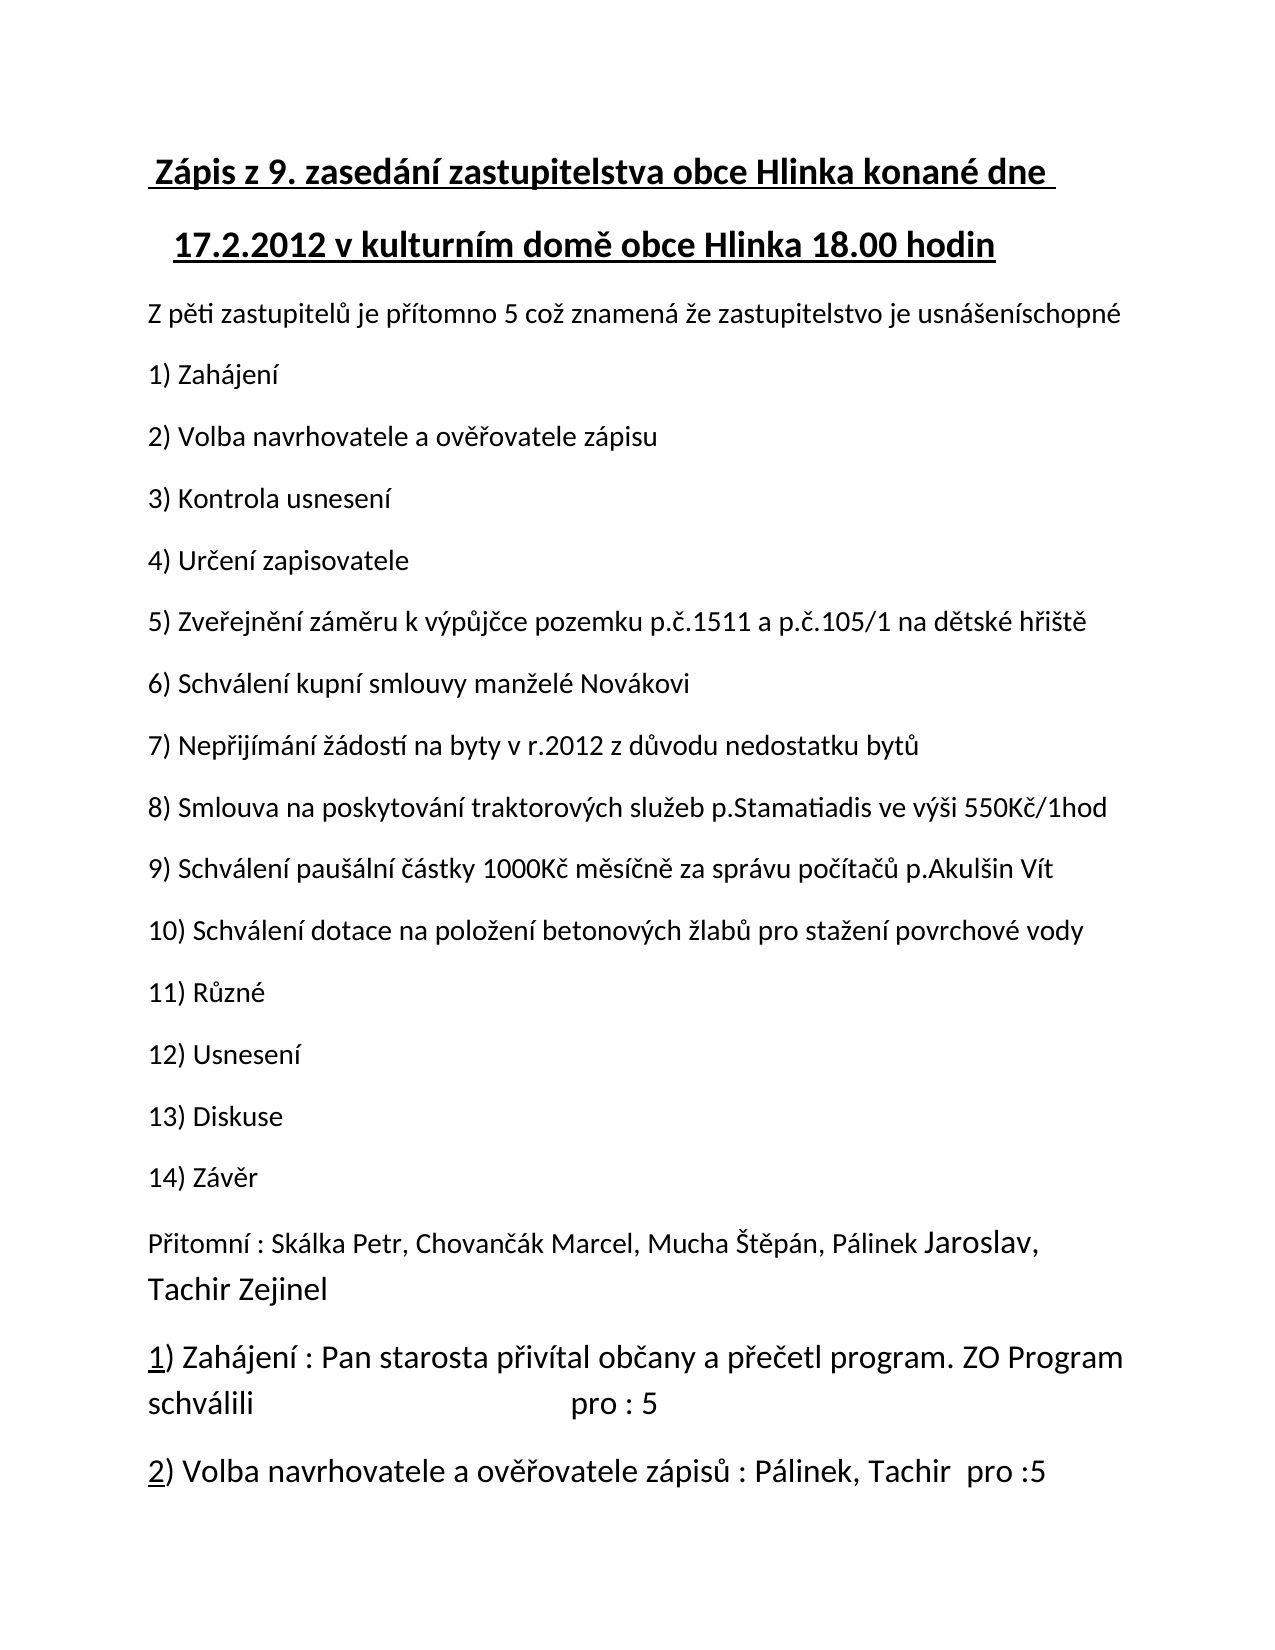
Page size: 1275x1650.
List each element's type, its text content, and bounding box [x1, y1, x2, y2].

text 8) Smlouva na poskytování traktorových služeb p.Stamatiadis ve výši 550Kč/1hod [148, 789, 1127, 824]
text 7) Nepřijímání žádostí na byty v r.2012 z důvodu nedostatku bytů [148, 727, 1127, 763]
text 5) Zveřejnění záměru k výpůjčce pozemku p.č.1511 a p.č.105/1 na dětské hřiště [148, 603, 1127, 639]
text 17.2.2012 v kulturním domě obce Hlinka 18.00 hodin [148, 221, 1127, 267]
text 3) Kontrola usnesení [148, 480, 1127, 516]
text Přitomní : Skálka Petr, Chovančák Marcel, Mucha Štěpán, Pálinek Jaroslav, Tachir Zejinel [148, 1221, 1127, 1309]
text 2) Volba navrhovatele a ověřovatele zápisu [148, 418, 1127, 454]
text 13) Diskuse [148, 1098, 1127, 1133]
text Zápis z 9. zasedání zastupitelstva obce Hlinka konané dne [148, 148, 1127, 193]
text 14) Závěr [148, 1159, 1127, 1195]
text 1) Zahájení : Pan starosta přivítal občany a přečetl program. ZO Program schválili pro : 5 [148, 1336, 1127, 1423]
text 6) Schválení kupní smlouvy manželé Novákovi [148, 665, 1127, 701]
text Z pěti zastupitelů je přítomno 5 což znamená že zastupitelstvo je usnášeníschopné [148, 295, 1127, 330]
text 12) Usnesení [148, 1036, 1127, 1072]
text 4) Určení zapisovatele [148, 542, 1127, 577]
text 2) Volba navrhovatele a ověřovatele zápisů : Pálinek, Tachir pro :5 [148, 1450, 1127, 1491]
text 1) Zahájení [148, 356, 1127, 392]
text 9) Schválení paušální částky 1000Kč měsíčně za správu počítačů p.Akulšin Vít [148, 851, 1127, 886]
text 11) Různé [148, 974, 1127, 1010]
text 10) Schválení dotace na položení betonových žlabů pro stažení povrchové vody [148, 912, 1127, 948]
